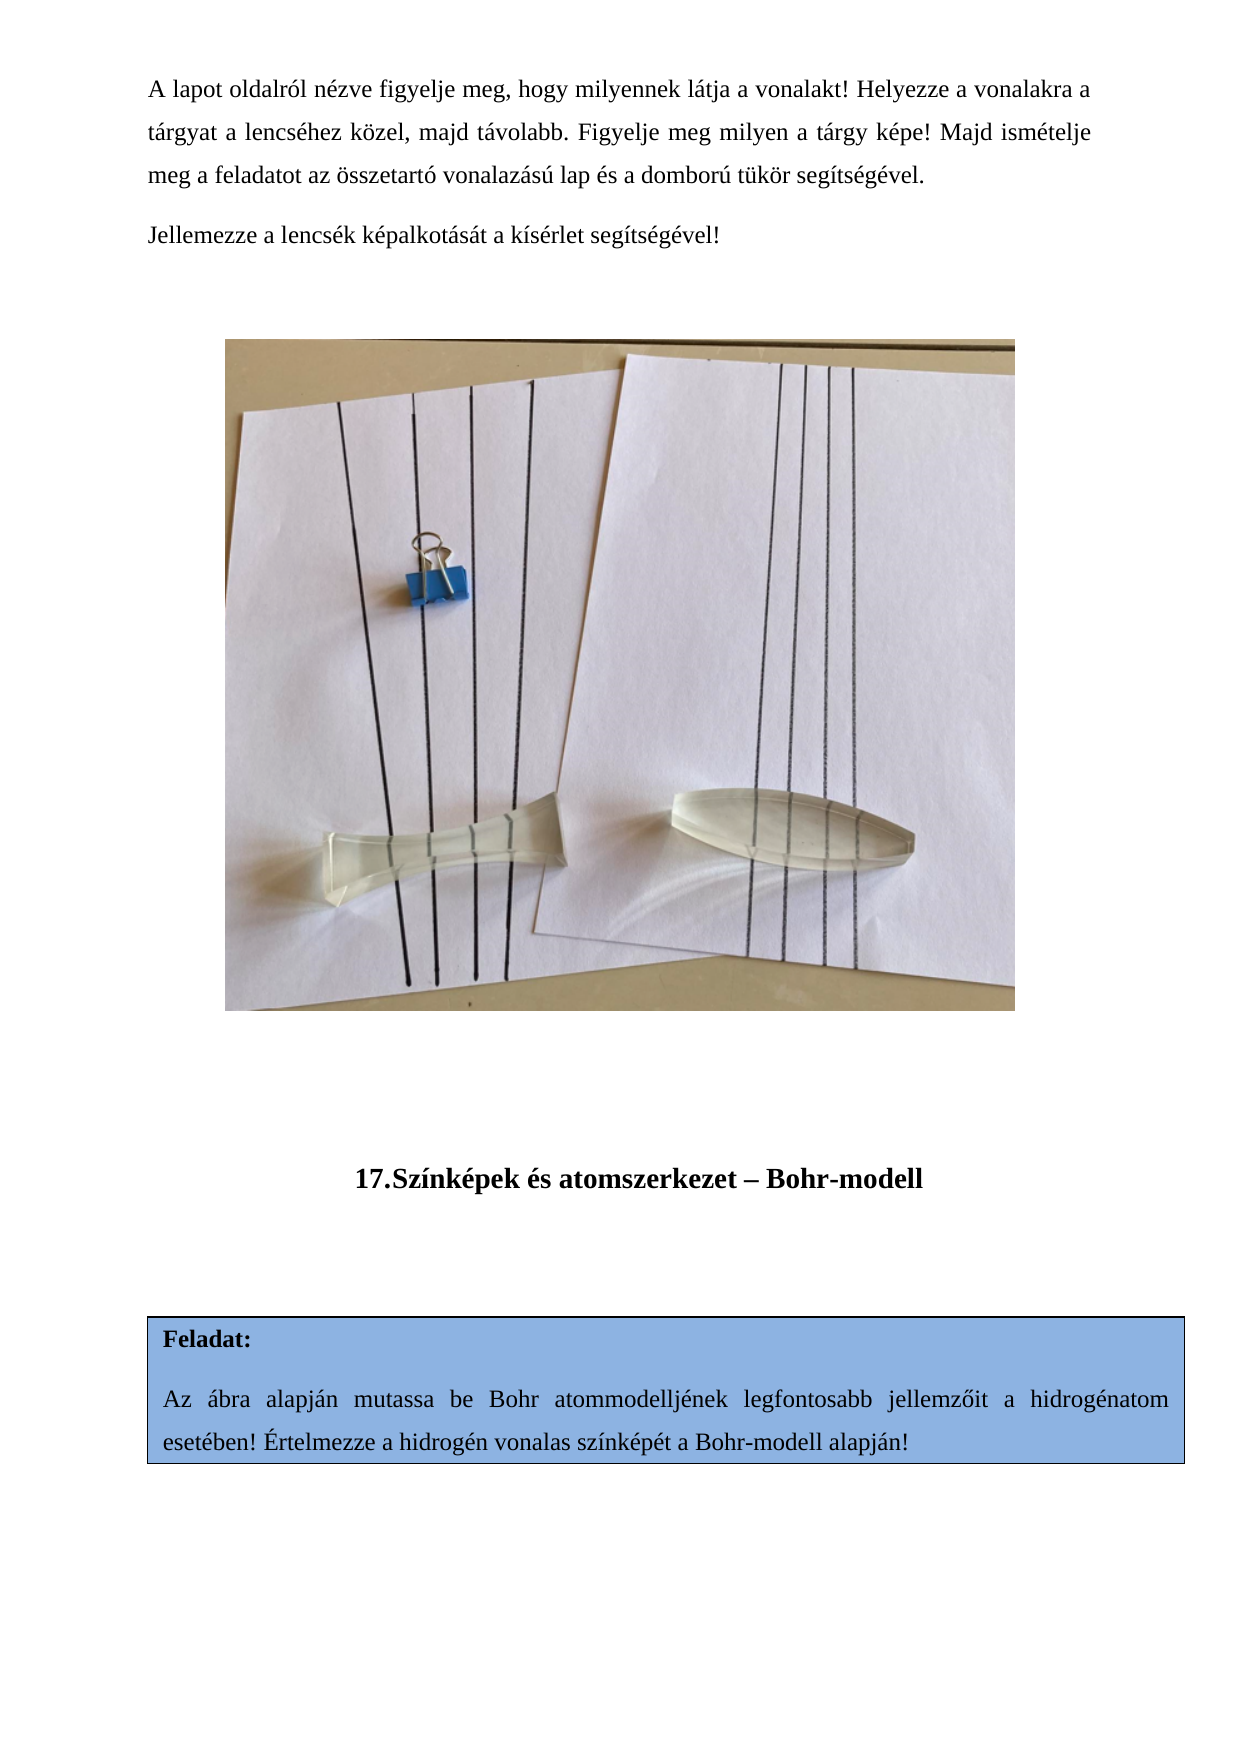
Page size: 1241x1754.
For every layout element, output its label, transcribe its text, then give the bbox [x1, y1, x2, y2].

picture [225, 339, 1015, 1011]
text Jellemezze a lencsék képalkotását a kísérlet segítségével! [148, 220, 1093, 249]
text A lapot oldalról nézve figyelje meg, hogy milyennek látja a vonalakt! Helyezze a vonalakra a tárgyat a lencséhez közel, majd távolabb. Figyelje meg milyen a tárgy képe! Majd ismételje meg a feladatot az összetartó vonalazású lap és a domború tükör segítségével. [148, 74, 1093, 189]
list Színképek és atomszerkezet – Bohr-modell [185, 1161, 1093, 1195]
